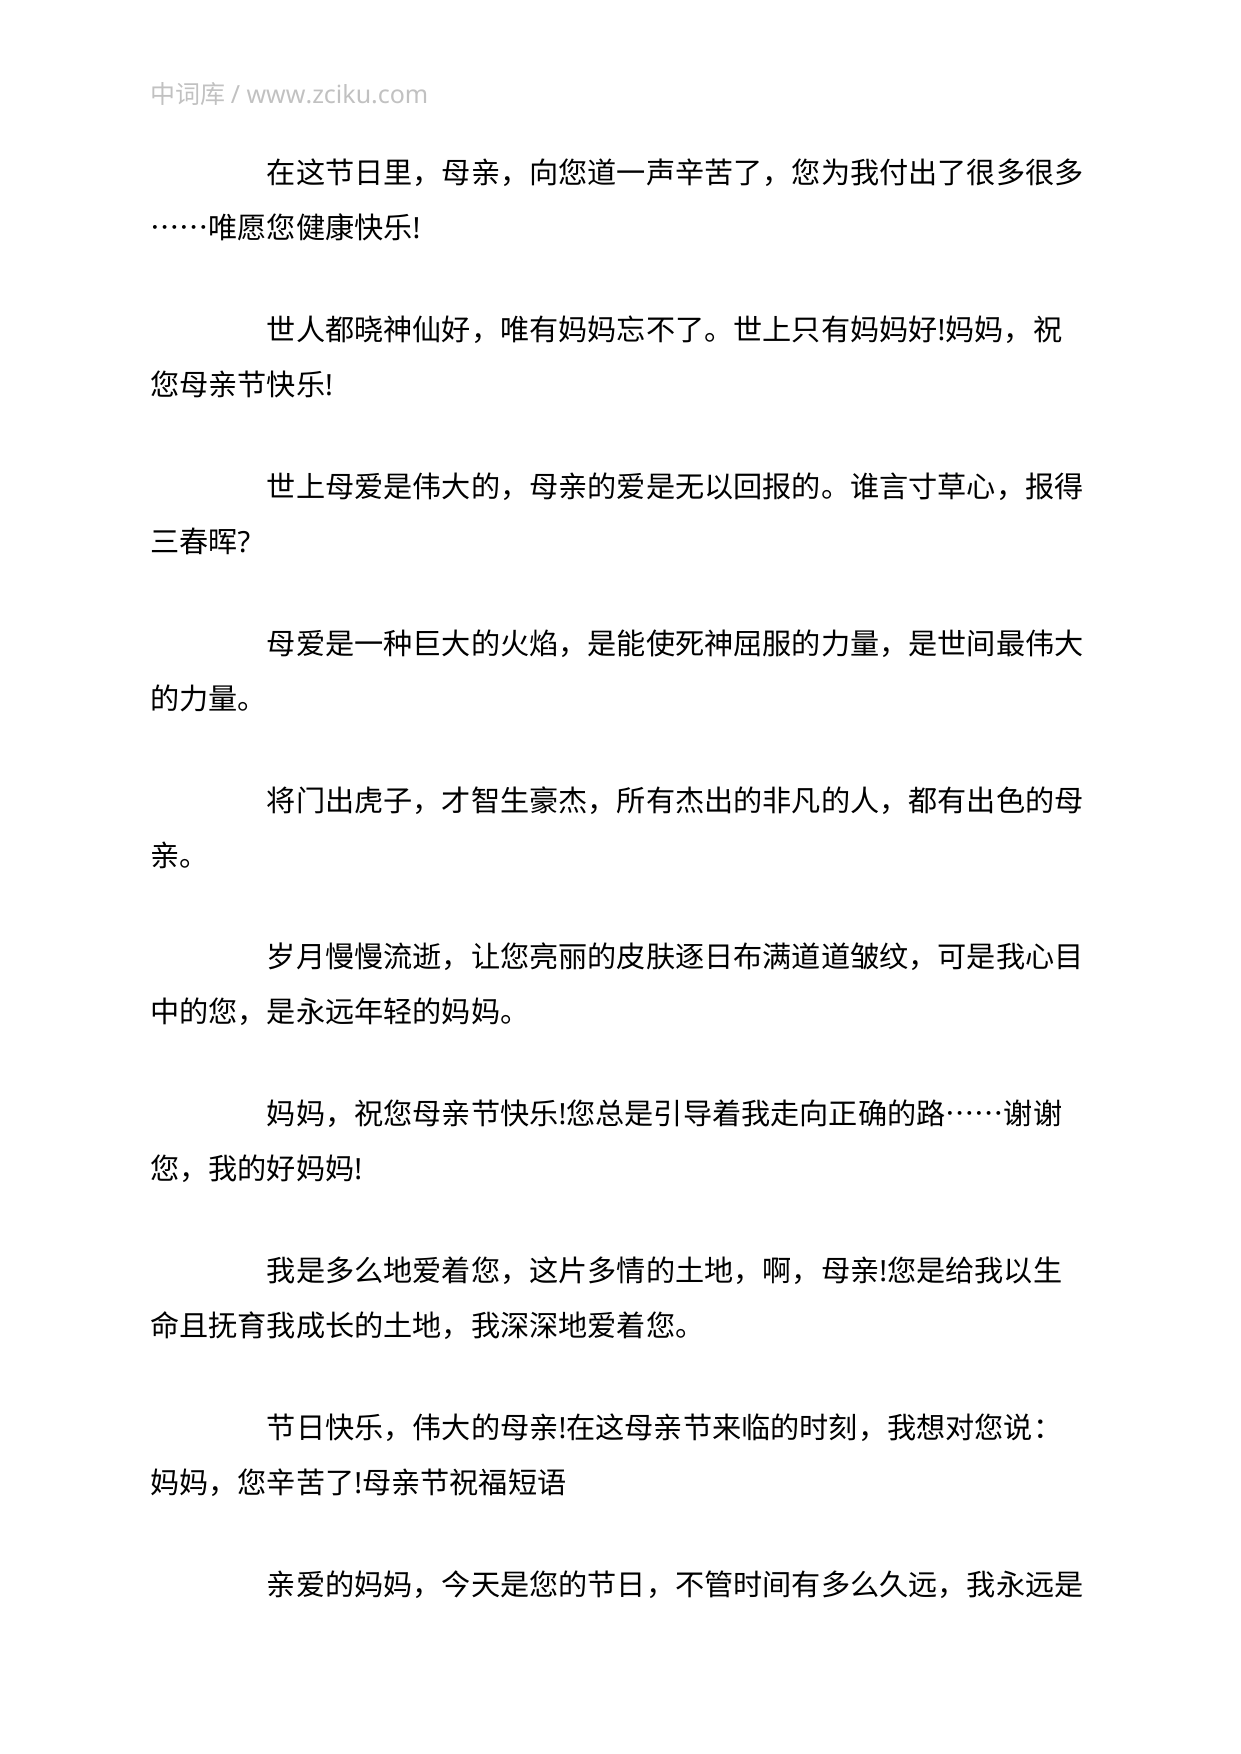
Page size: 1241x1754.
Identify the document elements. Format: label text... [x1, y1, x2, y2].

text 岁月慢慢流逝，让您亮丽的皮肤逐日布满道道皱纹，可是我心目中的您，是永远年轻的妈妈。 [150, 934, 1090, 1031]
text 将门出虎子，才智生豪杰，所有杰出的非凡的人，都有出色的母亲。 [150, 777, 1090, 874]
text 我是多么地爱着您，这片多情的土地，啊，母亲!您是给我以生命且抚育我成长的土地，我深深地爱着您。 [150, 1248, 1090, 1345]
text 母爱是一种巨大的火焰，是能使死神屈服的力量，是世间最伟大的力量。 [150, 621, 1090, 718]
text 世上母爱是伟大的，母亲的爱是无以回报的。谁言寸草心，报得三春晖? [150, 464, 1090, 561]
text 世人都晓神仙好，唯有妈妈忘不了。世上只有妈妈好!妈妈，祝您母亲节快乐! [150, 307, 1090, 404]
text 在这节日里，母亲，向您道一声辛苦了，您为我付出了很多很多……唯愿您健康快乐! [150, 150, 1090, 247]
text 节日快乐，伟大的母亲!在这母亲节来临的时刻，我想对您说：妈妈，您辛苦了!母亲节祝福短语 [150, 1404, 1090, 1502]
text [150, 1561, 1090, 1604]
text 妈妈，祝您母亲节快乐!您总是引导着我走向正确的路……谢谢您，我的好妈妈! [150, 1091, 1090, 1188]
